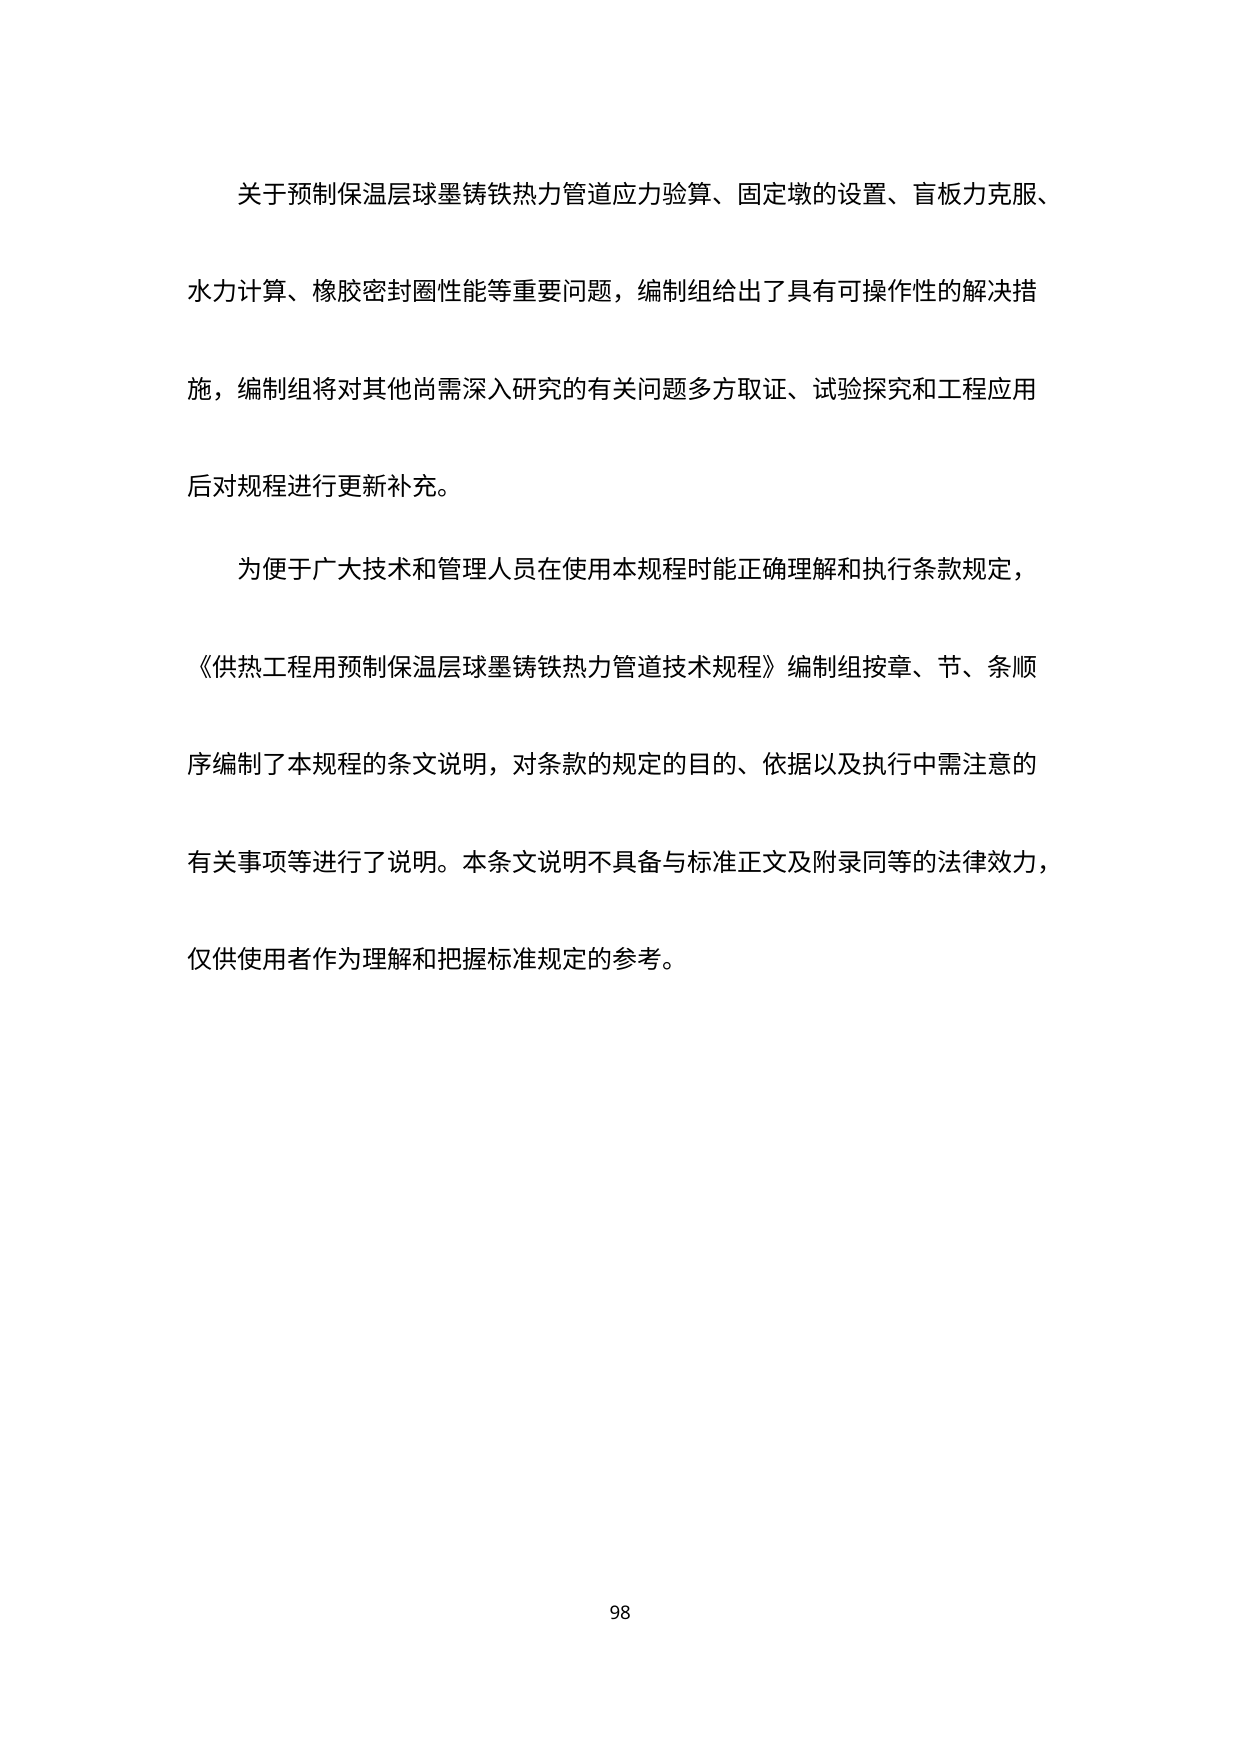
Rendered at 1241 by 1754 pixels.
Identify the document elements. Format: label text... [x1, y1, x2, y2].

text 为便于广大技术和管理人员在使用本规程时能正确理解和执行条款规定，《供热工程用预制保温层球墨铸铁热力管道技术规程》编制组按章、节、条顺序编制了本规程的条文说明，对条款的规定的目的、依据以及执行中需注意的有关事项等进行了说明。本条文说明不具备与标准正文及附录同等的法律效力，仅供使用者作为理解和把握标准规定的参考。 [187, 535, 1053, 990]
text 关于预制保温层球墨铸铁热力管道应力验算、固定墩的设置、盲板力克服、水力计算、橡胶密封圈性能等重要问题，编制组给出了具有可操作性的解决措施，编制组将对其他尚需深入研究的有关问题多方取证、试验探究和工程应用后对规程进行更新补充。 [187, 160, 1053, 517]
